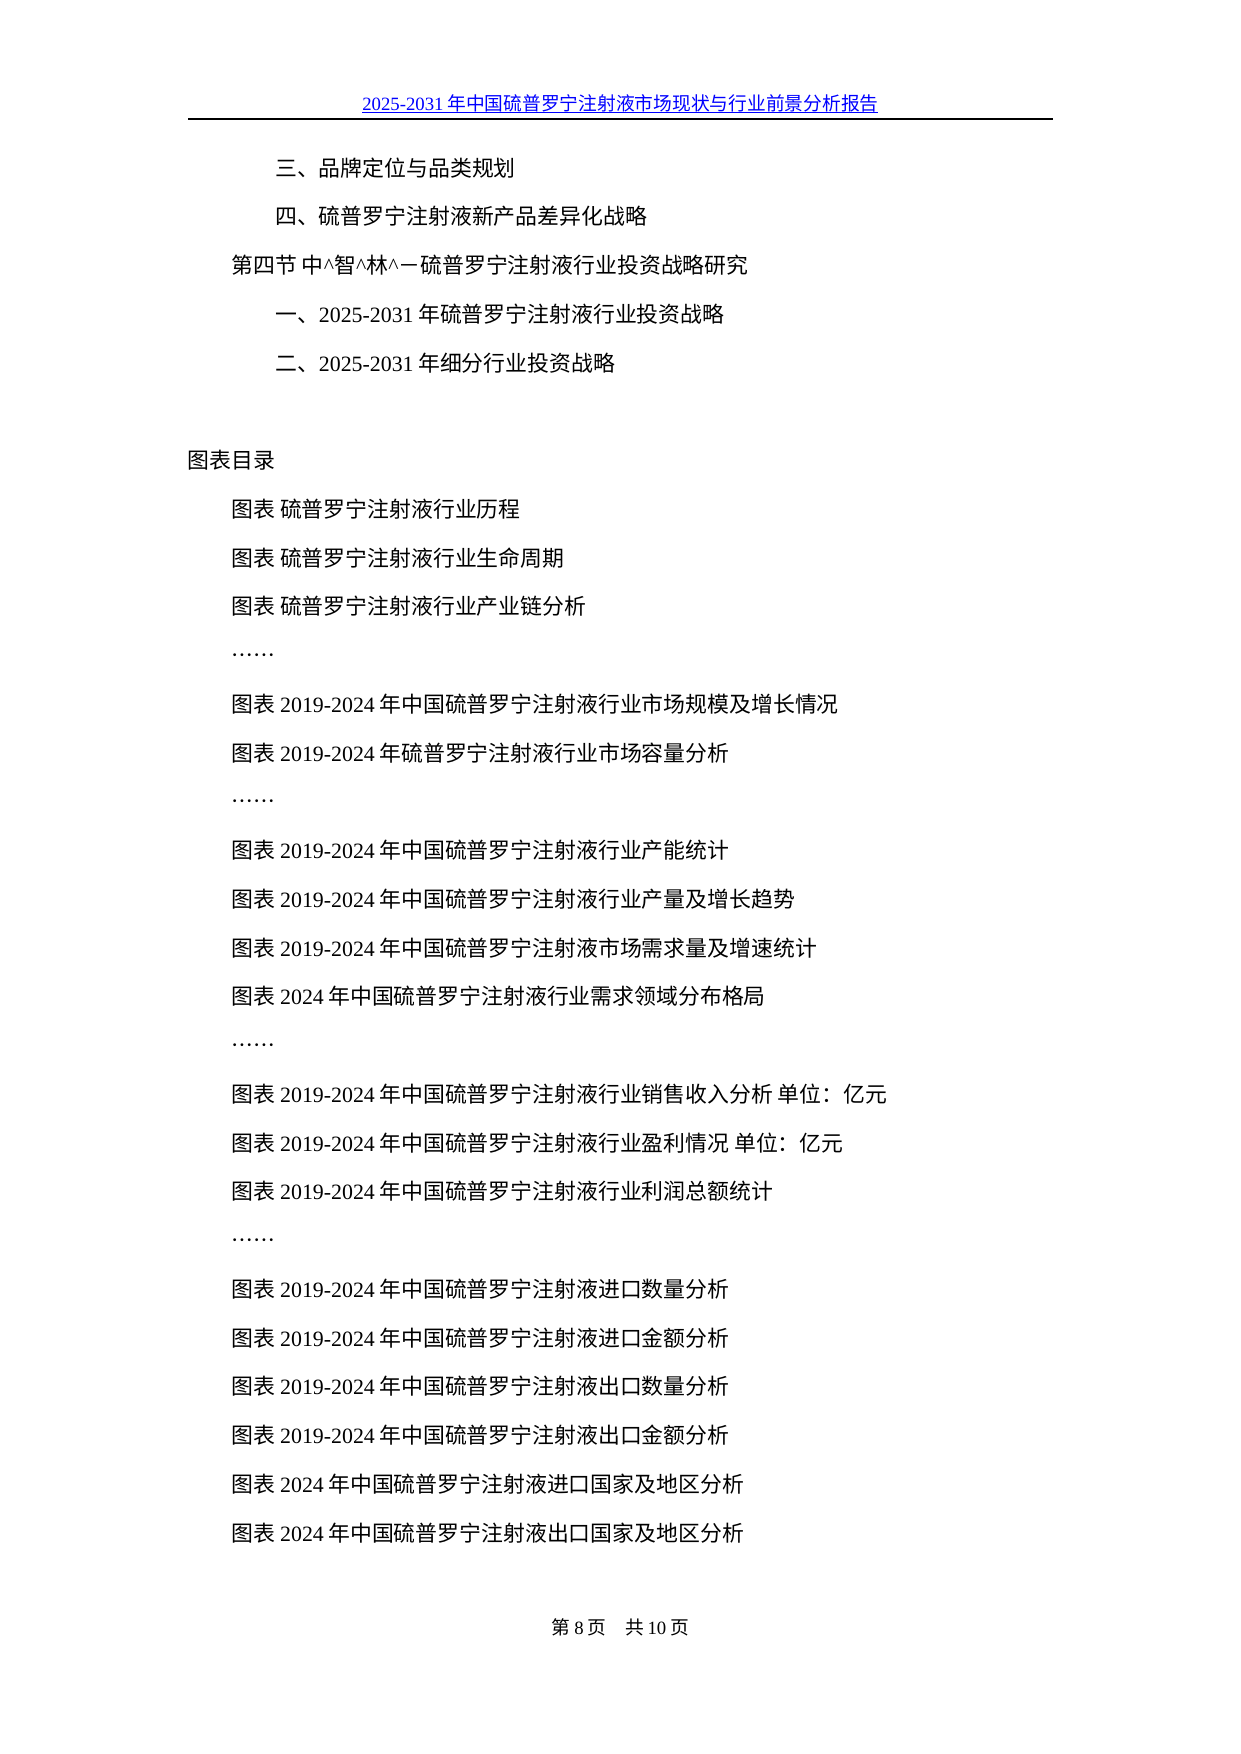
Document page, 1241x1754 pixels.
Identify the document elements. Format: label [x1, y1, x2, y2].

text [187, 150, 1053, 1548]
